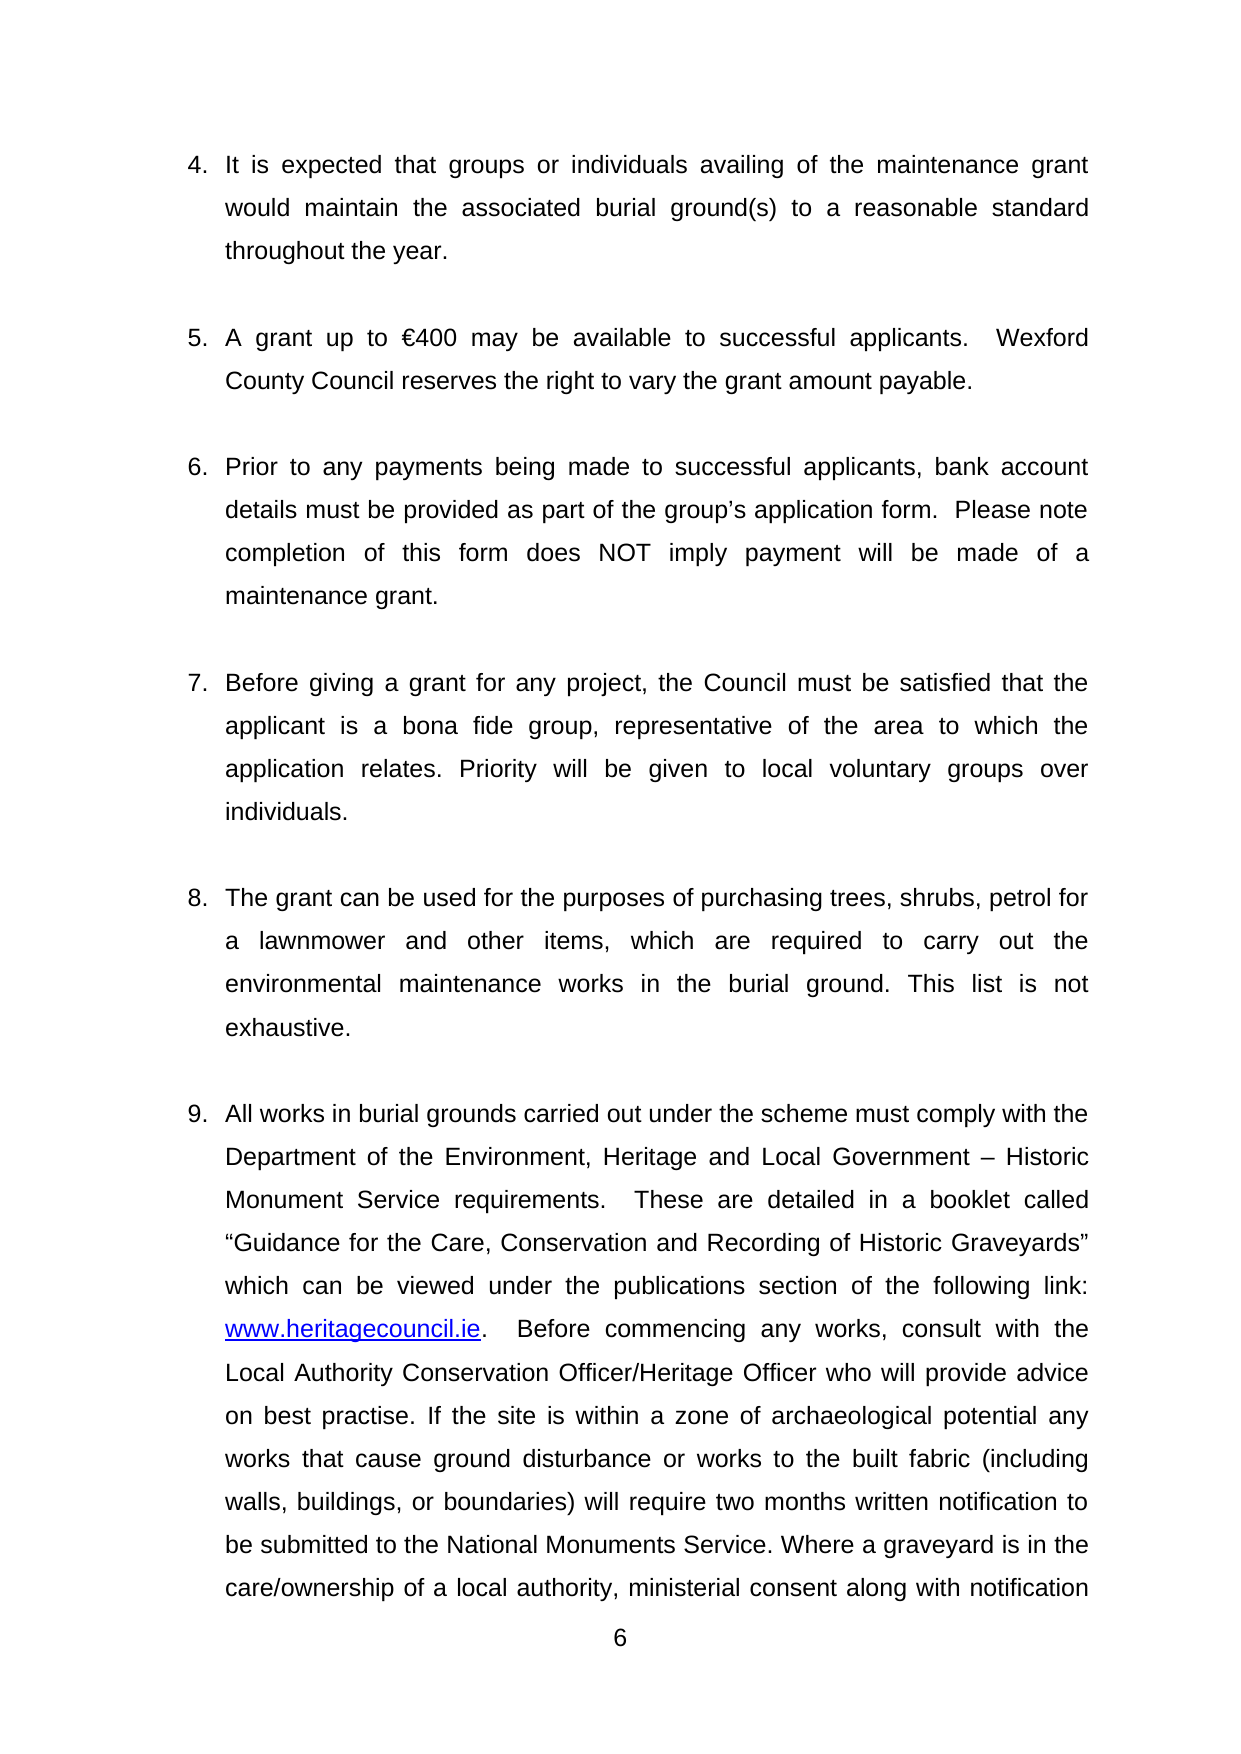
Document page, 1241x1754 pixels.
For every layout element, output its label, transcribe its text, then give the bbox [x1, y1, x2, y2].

list The grant can be used for the purposes of purchasing trees, shrubs, petrol for a lawnmower and other items, which are required to carry out the environmental maintenance works in the burial ground. This list is not exhaustive. [187, 883, 1090, 1041]
list Prior to any payments being made to successful applicants, bank account details must be provided as part of the group’s application form. Please note completion of this form does NOT imply payment will be made of a maintenance grant. [187, 452, 1090, 610]
list Before giving a grant for any project, the Council must be satisfied that the applicant is a bona fide group, representative of the area to which the application relates. Priority will be given to local voluntary groups over individuals. [187, 667, 1090, 826]
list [187, 1099, 1090, 1602]
list It is expected that groups or individuals availing of the maintenance grant would maintain the associated burial ground(s) to a reasonable standard throughout the year. [187, 150, 1090, 265]
list A grant up to €400 may be available to successful applicants. Wexford County Council reserves the right to vary the grant amount payable. [187, 322, 1090, 394]
